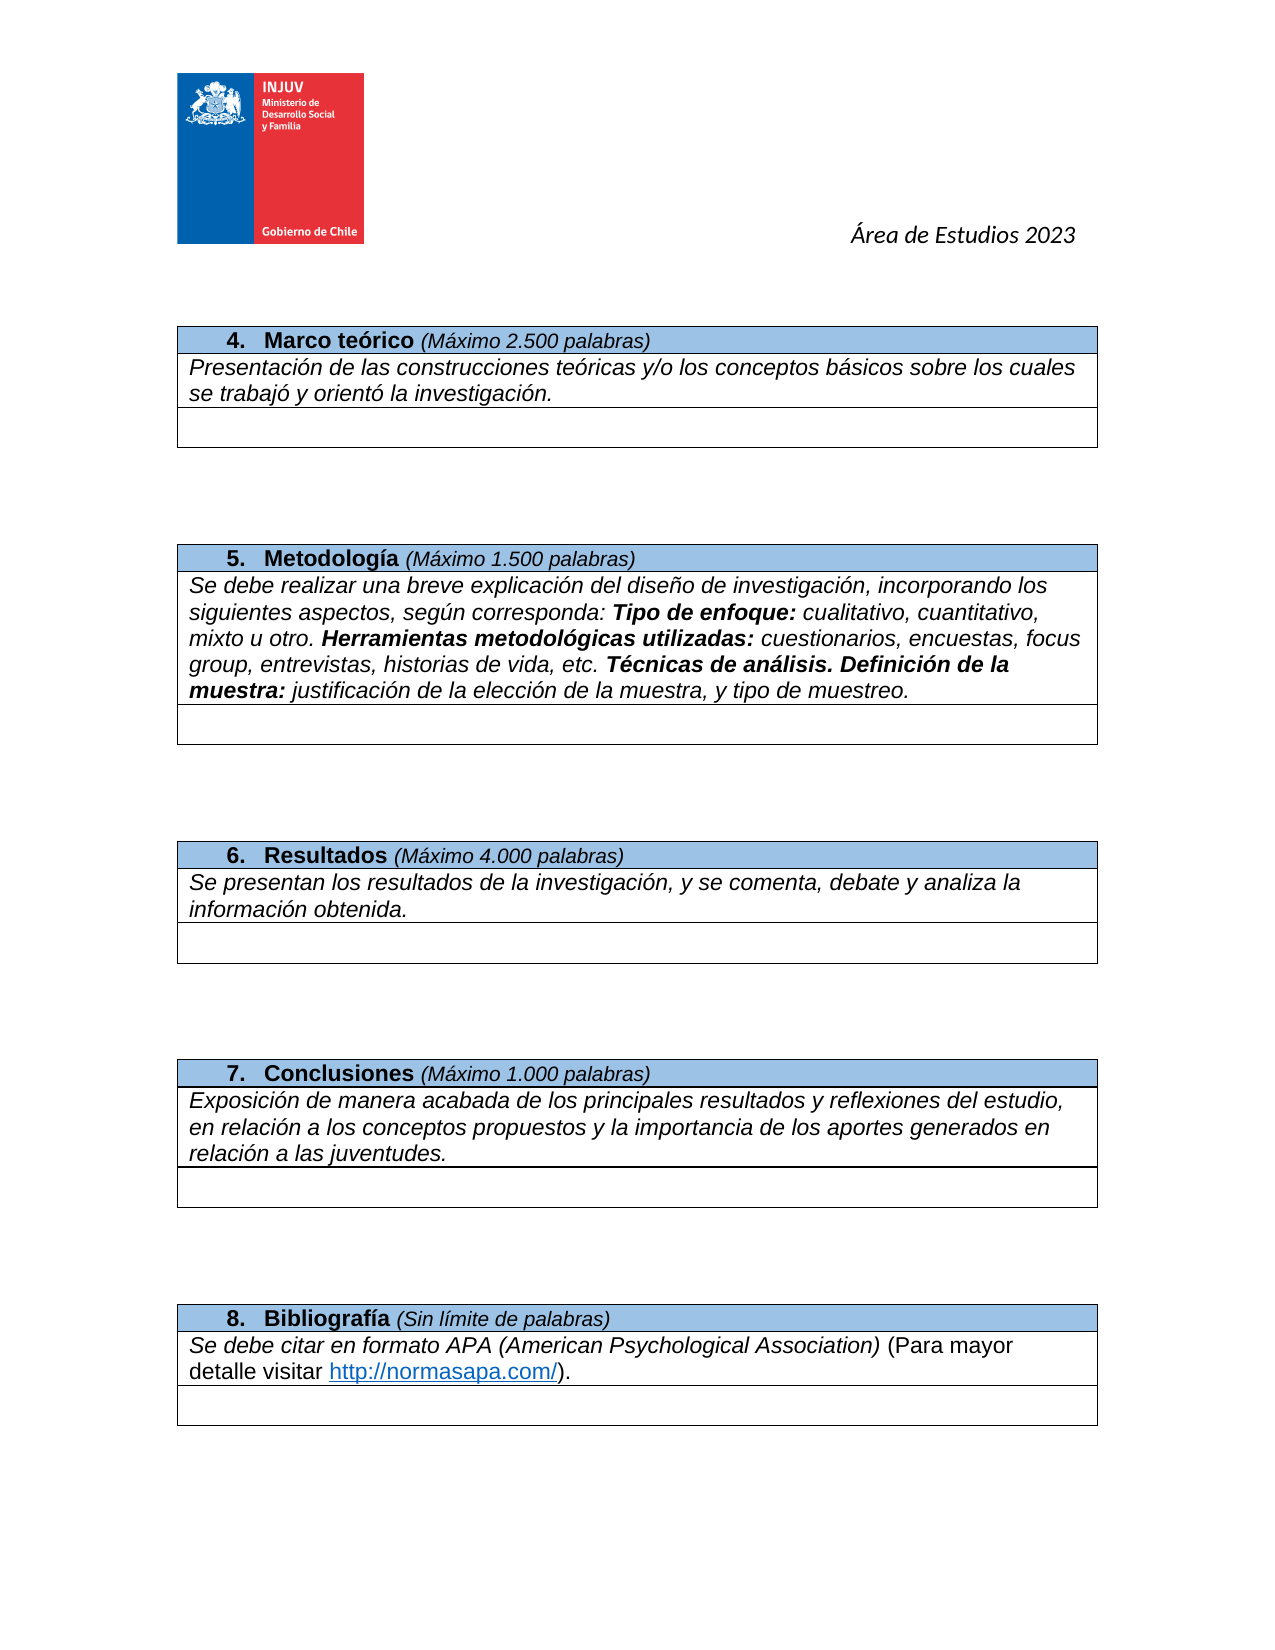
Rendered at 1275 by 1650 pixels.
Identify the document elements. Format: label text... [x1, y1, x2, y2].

table_cell Se presentan los resultados de la investigación, y se comenta, debate y analiza la información obtenida. [178, 869, 1097, 922]
table_cell [178, 1386, 1097, 1425]
table_cell [178, 923, 1097, 962]
table_cell [178, 408, 1097, 447]
table_header Marco teórico (Máximo 2.500 palabras) [178, 327, 1097, 353]
table_cell Se debe citar en formato APA (American Psychological Association) (Para mayor detalle visitar http://normasapa.com/). [178, 1332, 1097, 1384]
table_cell Se debe realizar una breve explicación del diseño de investigación, incorporando los siguientes aspectos, según corresponda: Tipo de enfoque: cualitativo, cuantitativo, mixto u otro. Herramientas metodológicas utilizadas: cuestionarios, encuestas, focus group, entrevistas, historias de vida, etc. Técnicas de análisis. Definición de la muestra: justificación de la elección de la muestra, y tipo de muestreo. [178, 572, 1097, 704]
table_cell Presentación de las construcciones teóricas y/o los conceptos básicos sobre los cuales se trabajó y orientó la investigación. [178, 354, 1097, 407]
table_header Resultados (Máximo 4.000 palabras) [178, 842, 1097, 868]
table_cell [178, 705, 1097, 744]
picture [177, 73, 364, 244]
table_header Metodología (Máximo 1.500 palabras) [178, 545, 1097, 571]
table_header Conclusiones (Máximo 1.000 palabras) [178, 1060, 1097, 1086]
table_cell Exposición de manera acabada de los principales resultados y reflexiones del estudio, en relación a los conceptos propuestos y la importancia de los aportes generados en relación a las juventudes. [178, 1088, 1097, 1166]
table_cell [178, 1168, 1097, 1207]
table_header Bibliografía (Sin límite de palabras) [178, 1305, 1097, 1331]
